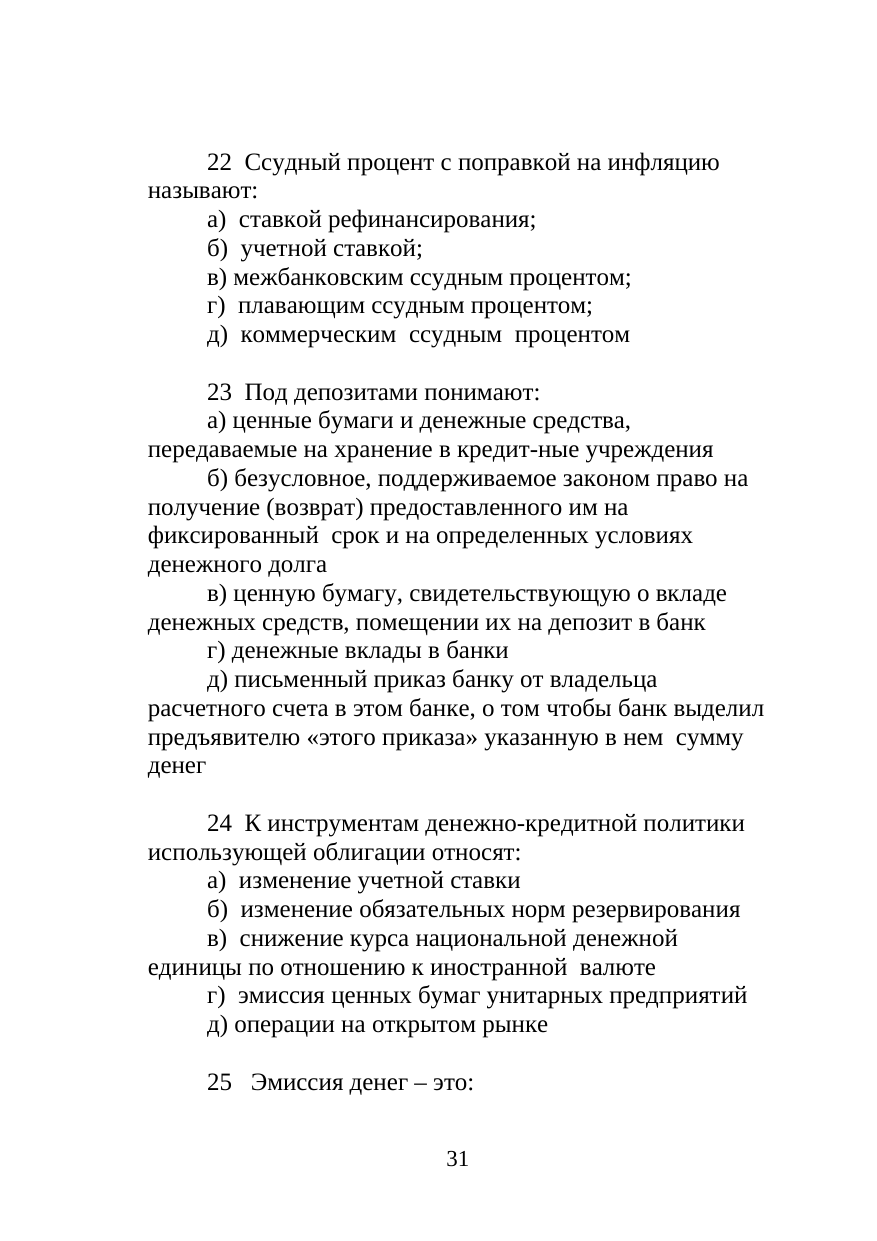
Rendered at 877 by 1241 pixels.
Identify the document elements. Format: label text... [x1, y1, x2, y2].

text 24 К инструментам денежно-кредитной политики использующей облигации относят: [148, 808, 768, 866]
text 23 Под депозитами понимают: [148, 377, 768, 406]
text б) безусловное, поддерживаемое законом право на получение (возврат) предоставленного им на фиксированный срок и на определенных условиях денежного долга [148, 463, 768, 578]
text г) плавающим ссудным процентом; [148, 291, 768, 319]
text в) межбанковским ссудным процентом; [148, 262, 768, 291]
text д) коммерческим ссудным процентом [148, 319, 768, 348]
text д) письменный приказ банку от владельца расчетного счета в этом банке, о том чтобы банк выделил предъявителю «этого приказа» указанную в нем сумму денег [148, 664, 768, 779]
text г) эмиссия ценных бумаг унитарных предприятий [148, 981, 768, 1009]
text г) денежные вклады в банки [148, 636, 768, 664]
text в) ценную бумагу, свидетельствующую о вкладе денежных средств, помещении их на депозит в банк [148, 578, 768, 636]
text б) учетной ставкой; [148, 233, 768, 262]
text 22 Ссудный процент с поправкой на инфляцию называют: [148, 147, 768, 204]
text а) ценные бумаги и денежные средства, передаваемые на хранение в кредит-ные учреждения [148, 406, 768, 463]
text д) операции на открытом рынке [148, 1009, 768, 1038]
text а) ставкой рефинансирования; [148, 204, 768, 233]
text 25 Эмиссия денег – это: [148, 1067, 768, 1096]
text а) изменение учетной ставки [148, 866, 768, 894]
text б) изменение обязательных норм резервирования [148, 894, 768, 923]
text в) снижение курса национальной денежной единицы по отношению к иностранной валюте [148, 923, 768, 981]
